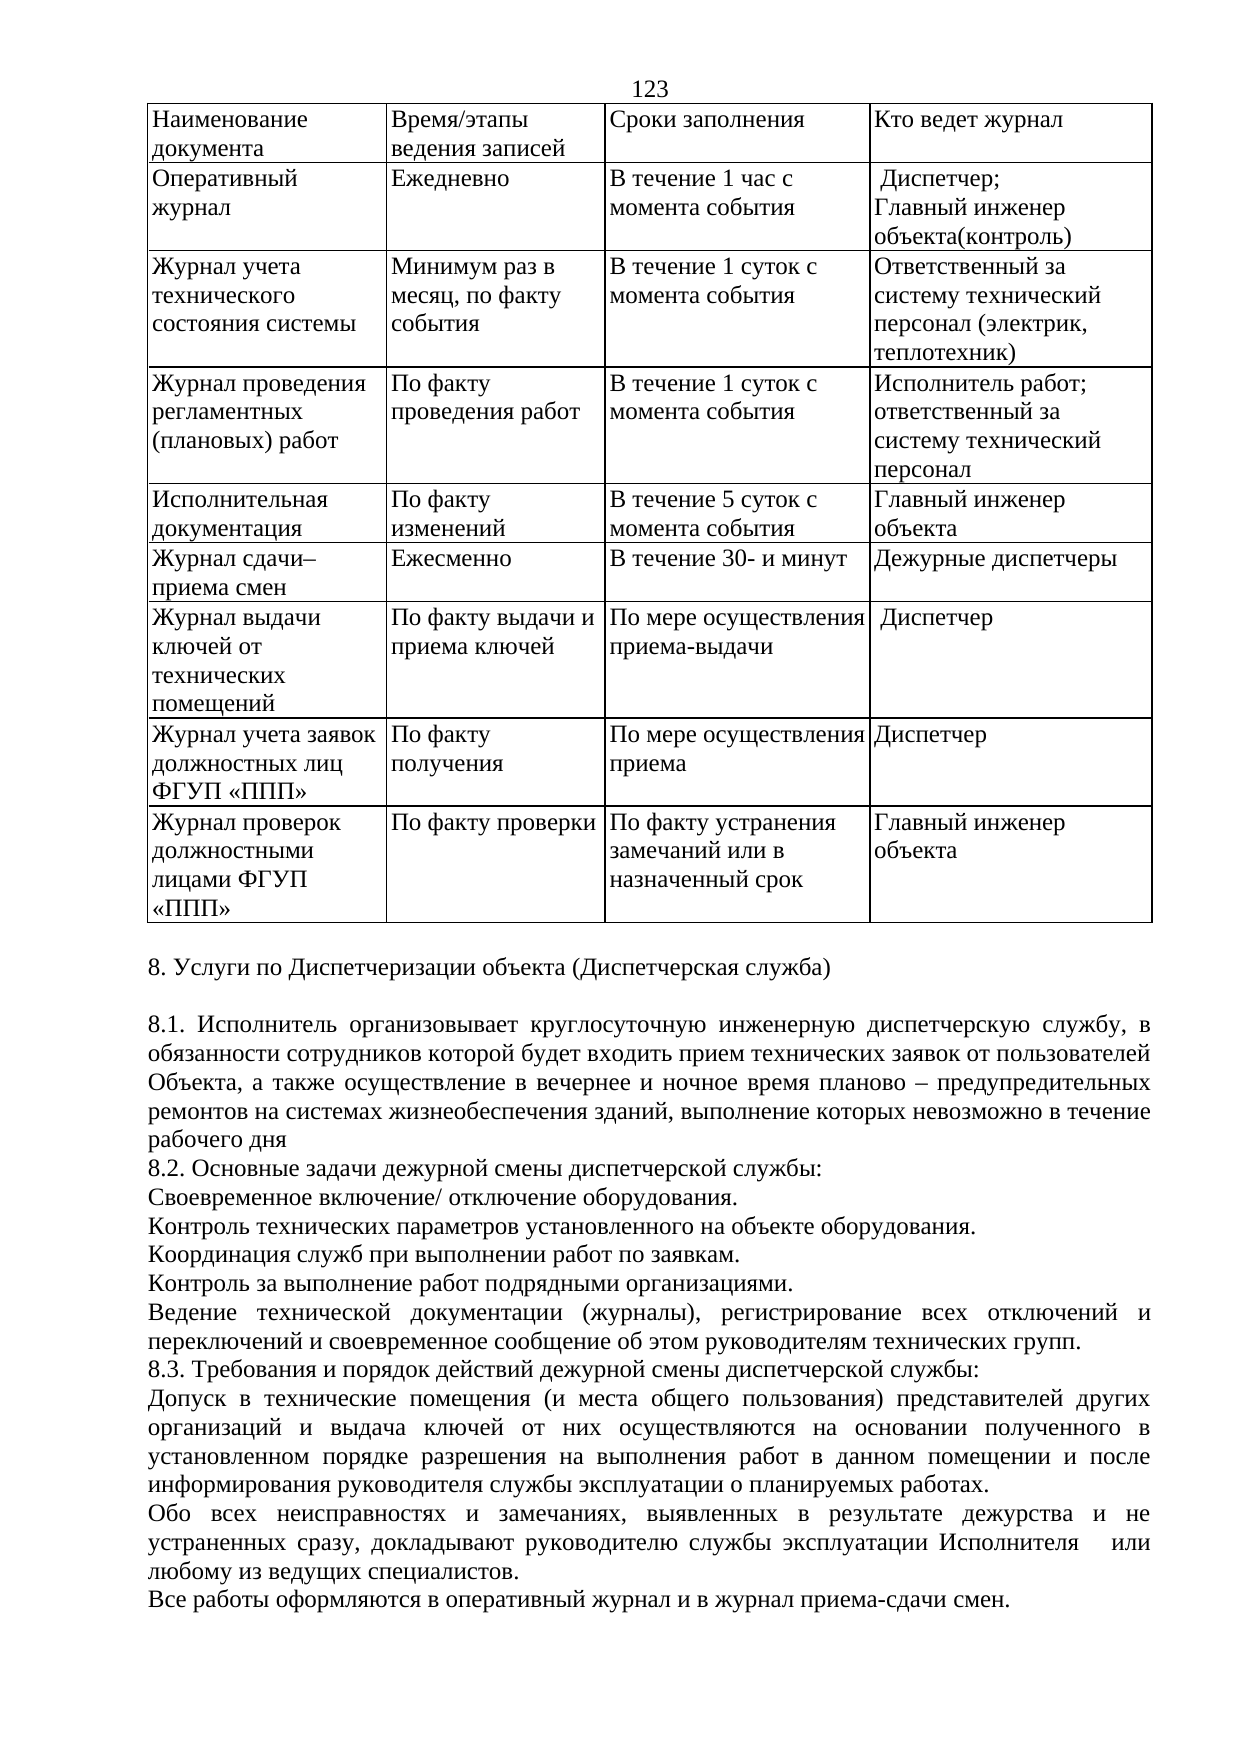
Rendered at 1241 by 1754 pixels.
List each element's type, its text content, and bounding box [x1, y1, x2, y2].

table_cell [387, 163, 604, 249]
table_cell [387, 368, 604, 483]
text Координация служб при выполнении работ по заявкам. [148, 1239, 1152, 1268]
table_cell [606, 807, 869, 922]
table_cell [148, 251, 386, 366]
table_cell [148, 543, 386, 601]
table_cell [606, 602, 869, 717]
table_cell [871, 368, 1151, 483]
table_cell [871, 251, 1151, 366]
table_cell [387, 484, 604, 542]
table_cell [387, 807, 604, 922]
text Контроль за выполнение работ подрядными организациями. [148, 1268, 1152, 1297]
text Обо всех неисправностях и замечаниях, выявленных в результате дежурства и не устраненных сразу, докладывают руководителю службы эксплуатации Исполнителя или любому из ведущих специалистов. [148, 1498, 1152, 1584]
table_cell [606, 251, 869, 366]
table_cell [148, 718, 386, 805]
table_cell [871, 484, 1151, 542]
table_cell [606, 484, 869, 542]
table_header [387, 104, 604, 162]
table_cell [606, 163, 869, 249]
text Своевременное включение/ отключение оборудования. [148, 1182, 1152, 1211]
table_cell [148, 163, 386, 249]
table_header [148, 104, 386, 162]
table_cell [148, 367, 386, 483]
text Контроль технических параметров установленного на объекте оборудования. [148, 1211, 1152, 1239]
text Ведение технической документации (журналы), регистрирование всех отключений и переключений и своевременное сообщение об этом руководителям технических групп. [148, 1297, 1152, 1354]
text 8.2. Основные задачи дежурной смены диспетчерской службы: [148, 1153, 1152, 1182]
text 8. Услуги по Диспетчеризации объекта (Диспетчерская служба) [148, 952, 1152, 981]
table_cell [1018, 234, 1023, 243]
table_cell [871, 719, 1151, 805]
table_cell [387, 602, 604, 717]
text 8.1. Исполнитель организовывает круглосуточную инженерную диспетчерскую службу, в обязанности сотрудников которой будет входить прием технических заявок от пользователей Объекта, а также осуществление в вечернее и ночное время планово – предупредительных ремонтов на системах жизнеобеспечения зданий, выполнение которых невозможно в течение рабочего дня [148, 1009, 1152, 1153]
text Допуск в технические помещения (и места общего пользования) представителей других организаций и выдача ключей от них осуществляются на основании полученного в установленном порядке разрешения на выполнения работ в данном помещении и после информирования руководителя службы эксплуатации о планируемых работах. [148, 1383, 1152, 1498]
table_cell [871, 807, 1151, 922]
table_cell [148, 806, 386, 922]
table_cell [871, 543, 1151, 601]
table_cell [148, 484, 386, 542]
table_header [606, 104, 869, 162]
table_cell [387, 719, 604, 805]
text Все работы оформляются в оперативный журнал и в журнал приема-сдачи смен. [148, 1584, 1152, 1613]
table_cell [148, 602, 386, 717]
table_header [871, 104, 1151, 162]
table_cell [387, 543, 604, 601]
text 8.3. Требования и порядок действий дежурной смены диспетчерской службы: [148, 1354, 1152, 1383]
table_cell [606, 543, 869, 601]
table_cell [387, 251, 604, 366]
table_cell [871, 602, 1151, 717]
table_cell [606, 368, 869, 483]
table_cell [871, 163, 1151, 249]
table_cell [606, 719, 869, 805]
